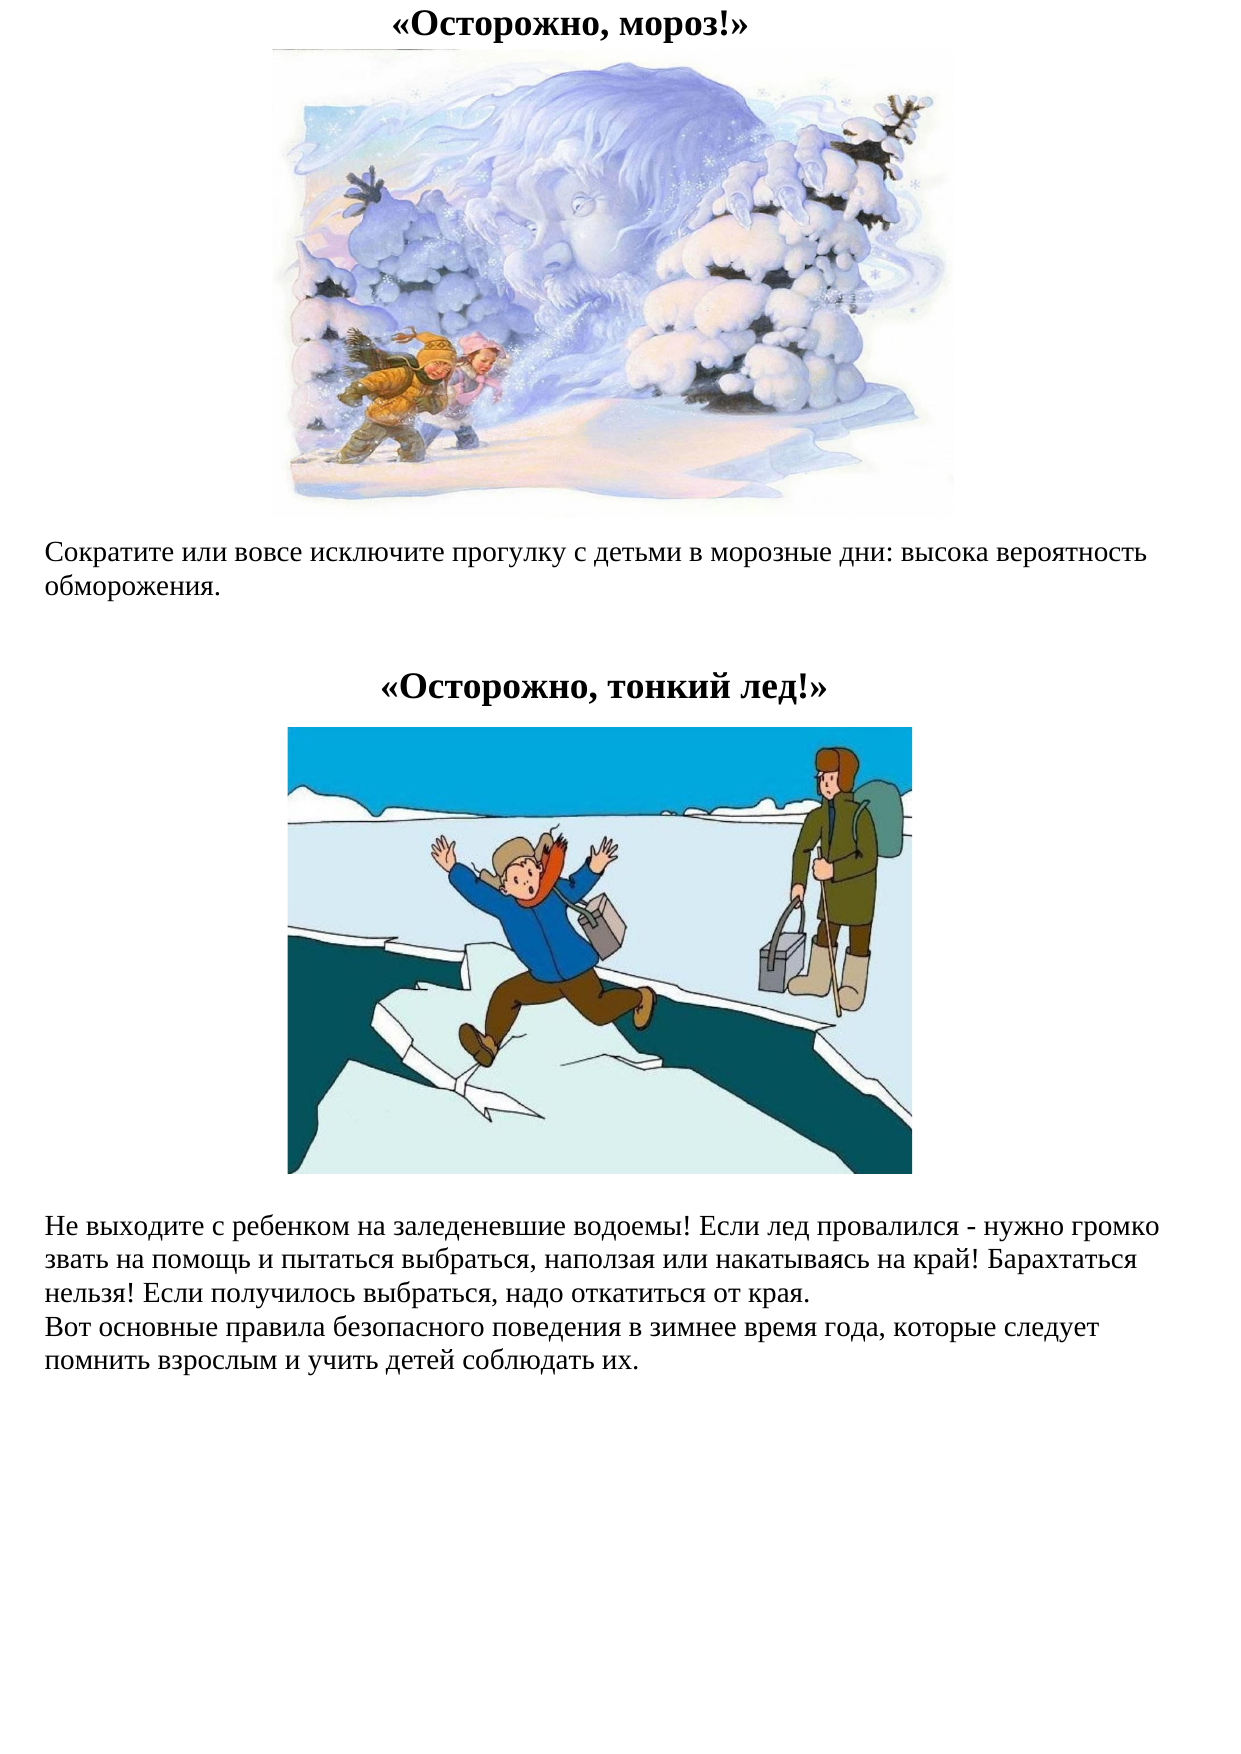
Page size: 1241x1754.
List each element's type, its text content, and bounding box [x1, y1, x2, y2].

text «Осторожно, тонкий лед!» [44, 664, 1181, 707]
picture [287, 745, 912, 1175]
picture [272, 49, 954, 518]
text Сократите или вовсе исключите прогулку с детьми в морозные дни: высока вероятность обморожения. [44, 534, 1181, 602]
text Не выходите с ребенком на заледеневшие водоемы! Если лед провалился - нужно громко звать на помощь и пытаться выбраться, наползая или накатываясь на край! Барахтаться нельзя! Если получилось выбраться, надо откатиться от края. [44, 1208, 1181, 1309]
text «Осторожно, мороз!» [44, 0, 1181, 43]
text Вот основные правила безопасного поведения в зимнее время года, которые следует помнить взрослым и учить детей соблюдать их. [44, 1309, 1181, 1376]
